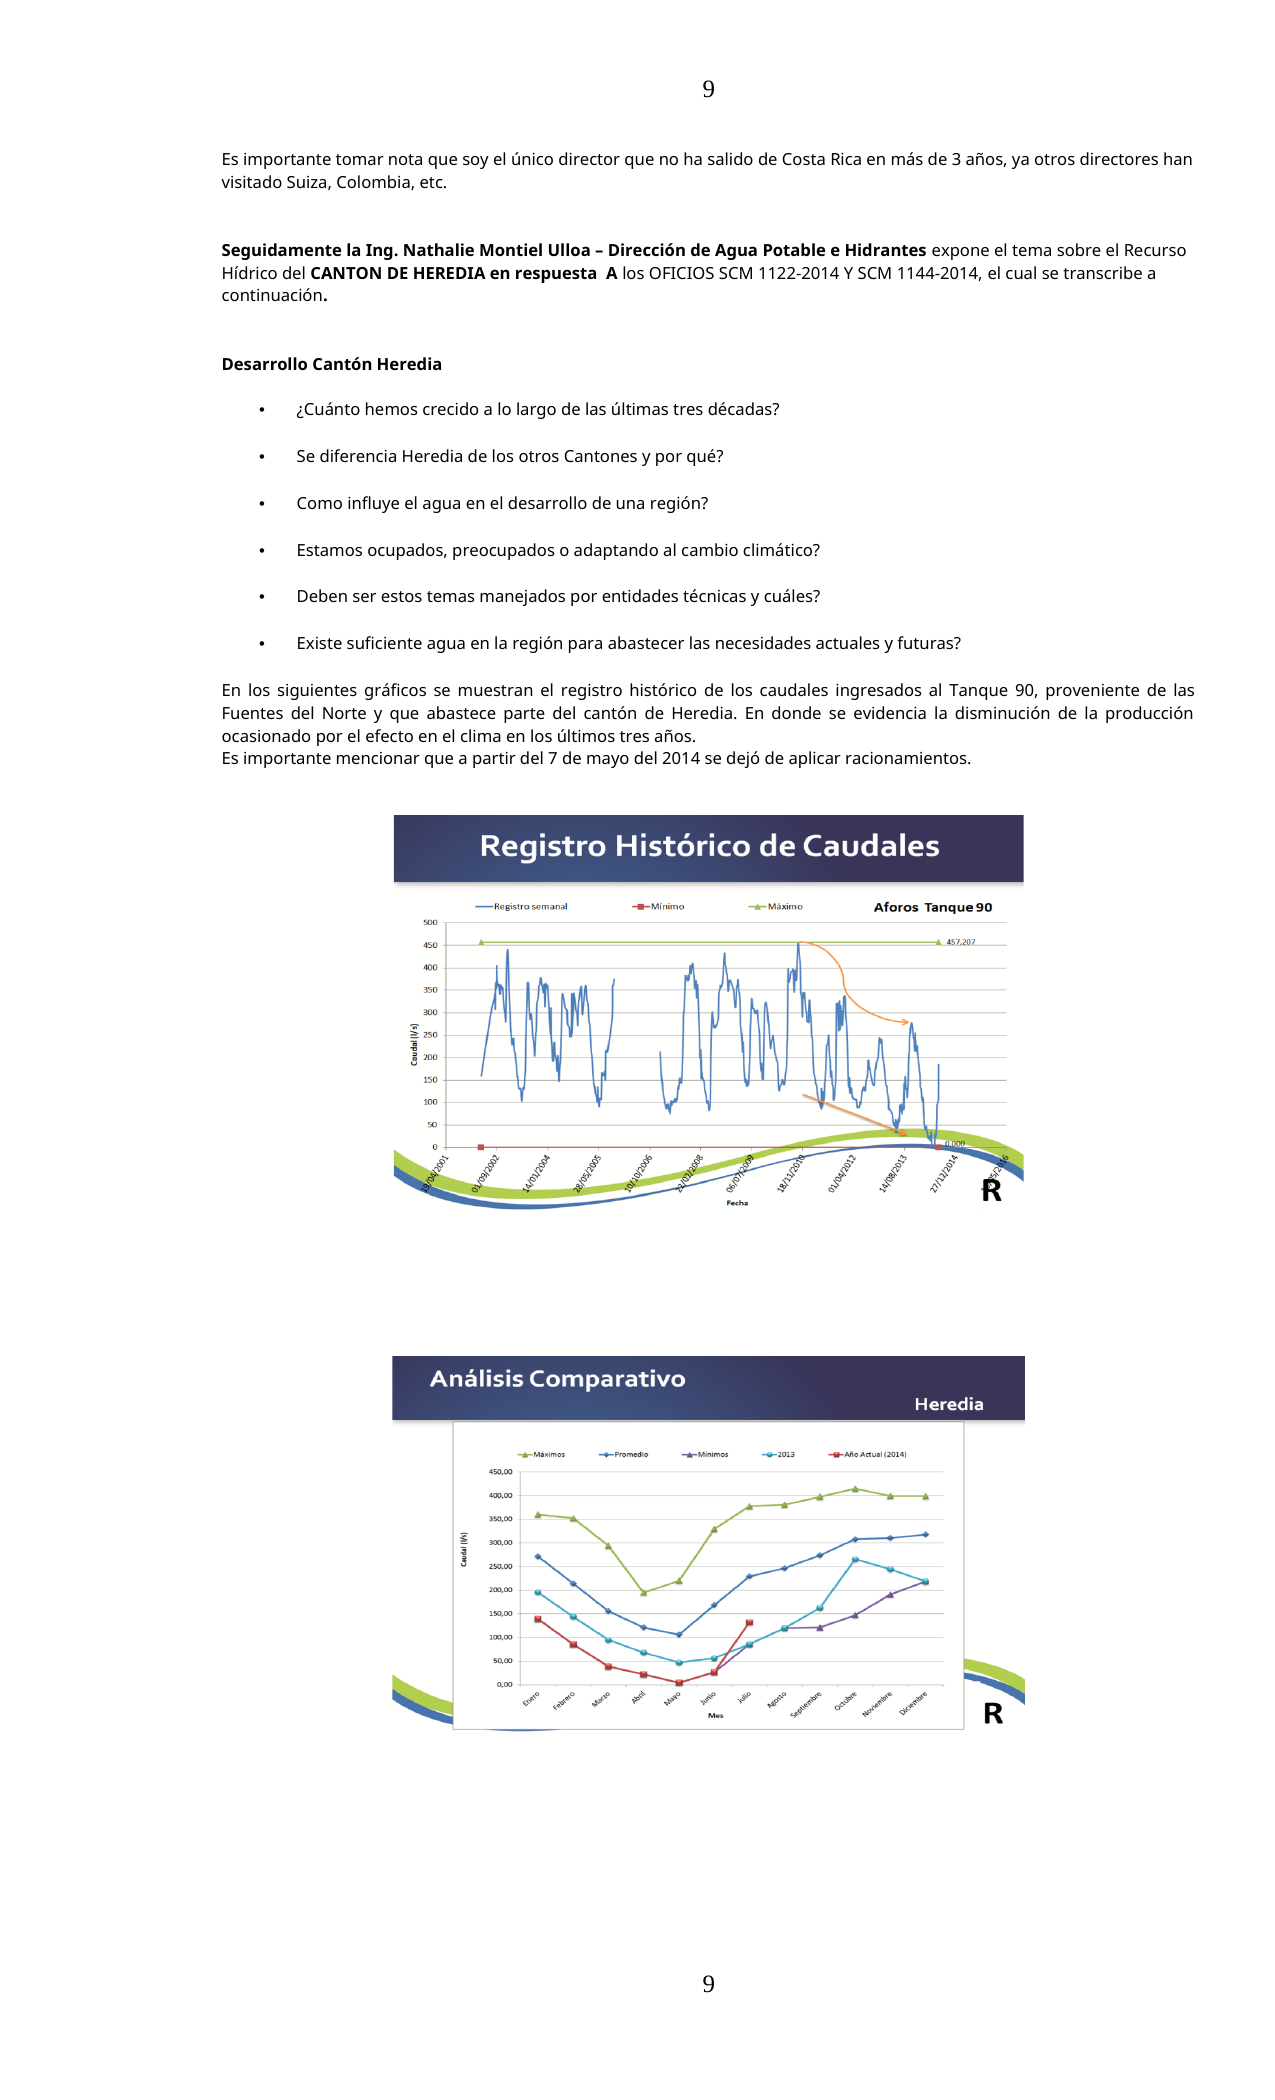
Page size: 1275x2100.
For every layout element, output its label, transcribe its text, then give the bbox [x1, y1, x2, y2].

picture [392, 1356, 1025, 1742]
picture [393, 815, 1024, 1220]
text Es importante tomar nota que soy el único director que no ha salido de Costa Rica en más de 3 años, ya otros directores han visitado Suiza, Colombia, etc. [221, 148, 1196, 193]
text Desarrollo Cantón Heredia [221, 352, 1196, 375]
list Deben ser estos temas manejados por entidades técnicas y cuáles? [259, 585, 1196, 608]
list Se diferencia Heredia de los otros Cantones y por qué? [259, 444, 1196, 467]
text Seguidamente la Ing. Nathalie Montiel Ulloa – Dirección de Agua Potable e Hidrantes expone el tema sobre el Recurso Hídrico del CANTON DE HEREDIA en respuesta A los OFICIOS SCM 1122-2014 Y SCM 1144-2014, el cual se transcribe a continuación. [221, 238, 1196, 307]
text En los siguientes gráficos se muestran el registro histórico de los caudales ingresados al Tanque 90, proveniente de las Fuentes del Norte y que abastece parte del cantón de Heredia. En donde se evidencia la disminución de la producción ocasionado por el efecto en el clima en los últimos tres años. [221, 679, 1196, 747]
list Estamos ocupados, preocupados o adaptando al cambio climático? [259, 538, 1196, 561]
list ¿Cuánto hemos crecido a lo largo de las últimas tres décadas? [259, 397, 1196, 420]
list Como influye el agua en el desarrollo de una región? [259, 491, 1196, 514]
text Es importante mencionar que a partir del 7 de mayo del 2014 se dejó de aplicar racionamientos. [221, 747, 1196, 769]
list Existe suficiente agua en la región para abastecer las necesidades actuales y futuras? [259, 632, 1196, 654]
